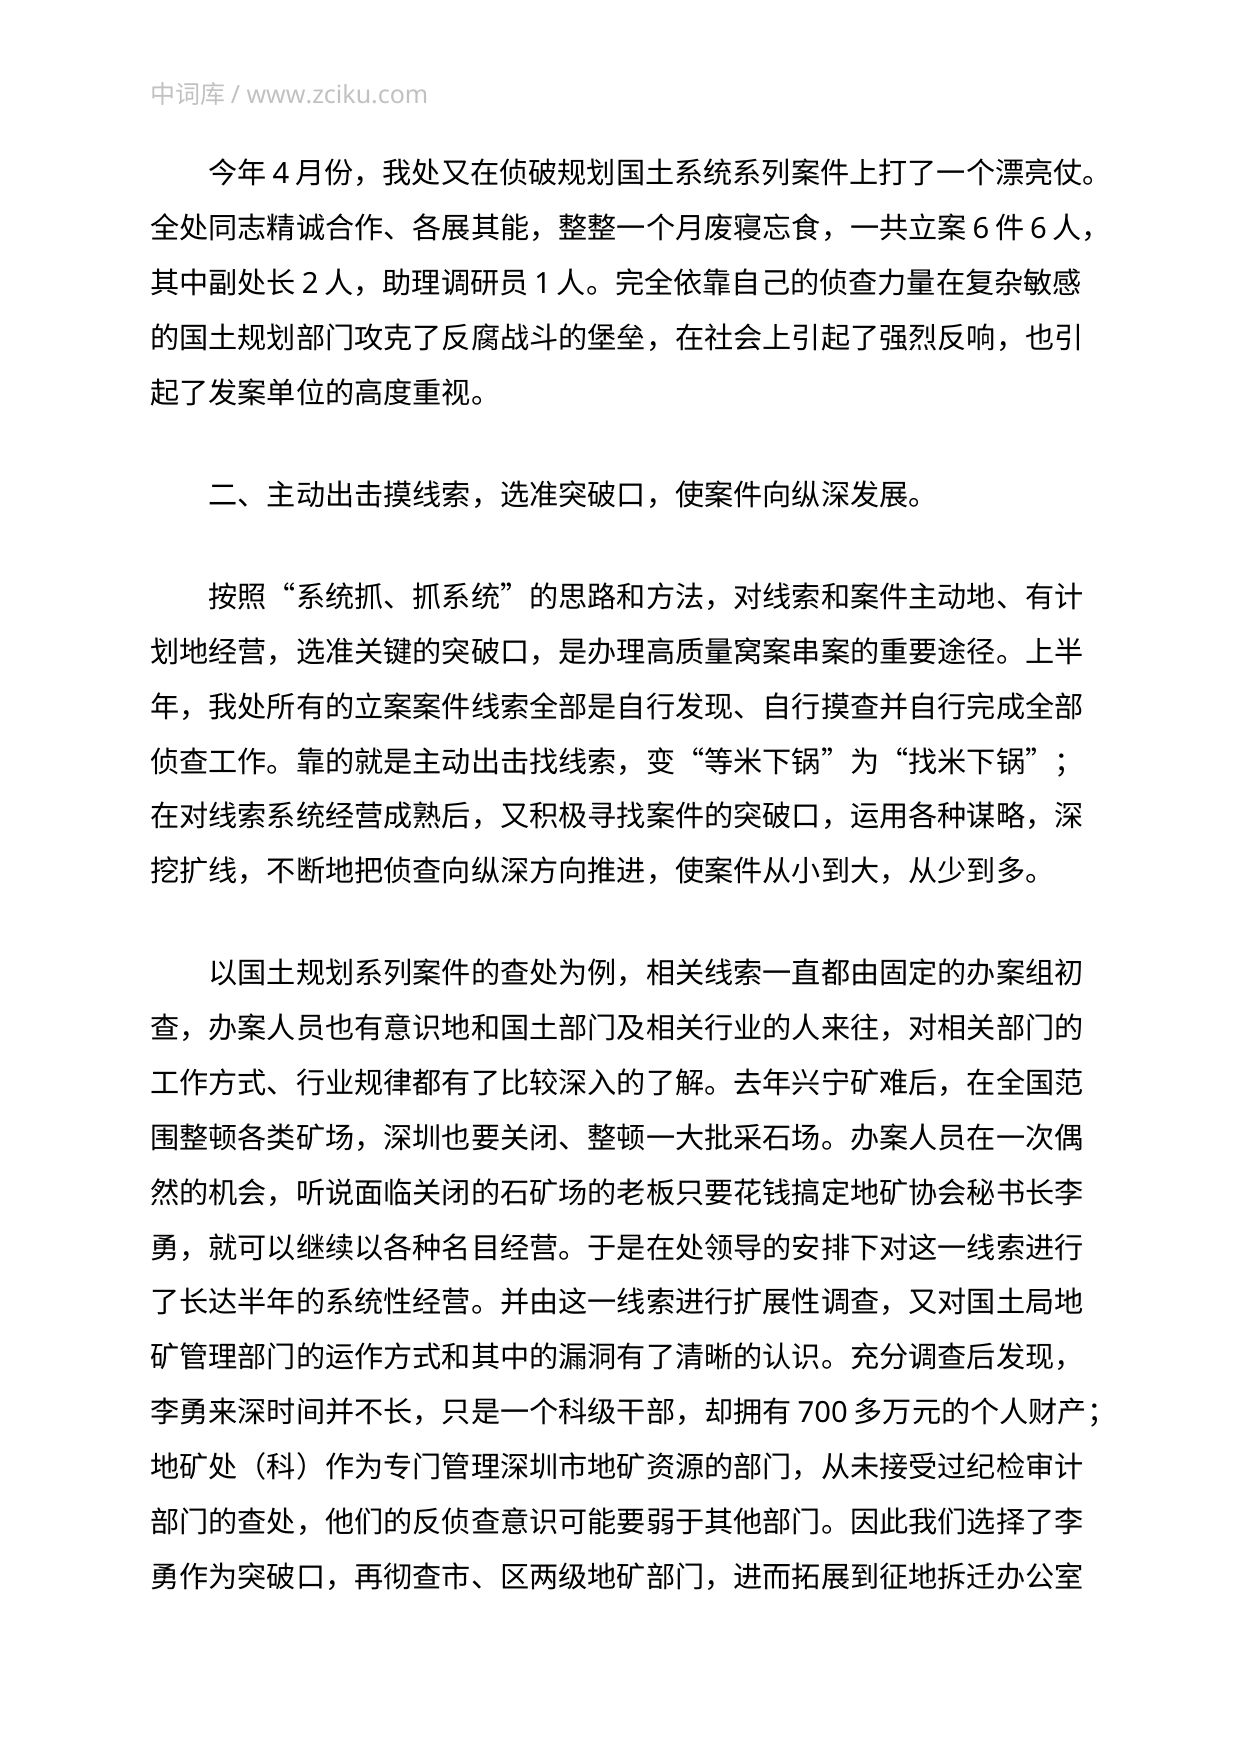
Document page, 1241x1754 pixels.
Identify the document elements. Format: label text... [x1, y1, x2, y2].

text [150, 950, 1090, 1596]
text 二、主动出击摸线索，选准突破口，使案件向纵深发展。 [150, 472, 1090, 514]
text 按照“系统抓、抓系统”的思路和方法，对线索和案件主动地、有计划地经营，选准关键的突破口，是办理高质量窝案串案的重要途径。上半年，我处所有的立案案件线索全部是自行发现、自行摸查并自行完成全部侦查工作。靠的就是主动出击找线索，变“等米下锅”为“找米下锅”；在对线索系统经营成熟后，又积极寻找案件的突破口，运用各种谋略，深挖扩线，不断地把侦查向纵深方向推进，使案件从小到大，从少到多。 [150, 573, 1090, 890]
text 今年4月份，我处又在侦破规划国土系统系列案件上打了一个漂亮仗。全处同志精诚合作、各展其能，整整一个月废寝忘食，一共立案6件6人，其中副处长2人，助理调研员1人。完全依靠自己的侦查力量在复杂敏感的国土规划部门攻克了反腐战斗的堡垒，在社会上引起了强烈反响，也引起了发案单位的高度重视。 [150, 150, 1090, 412]
